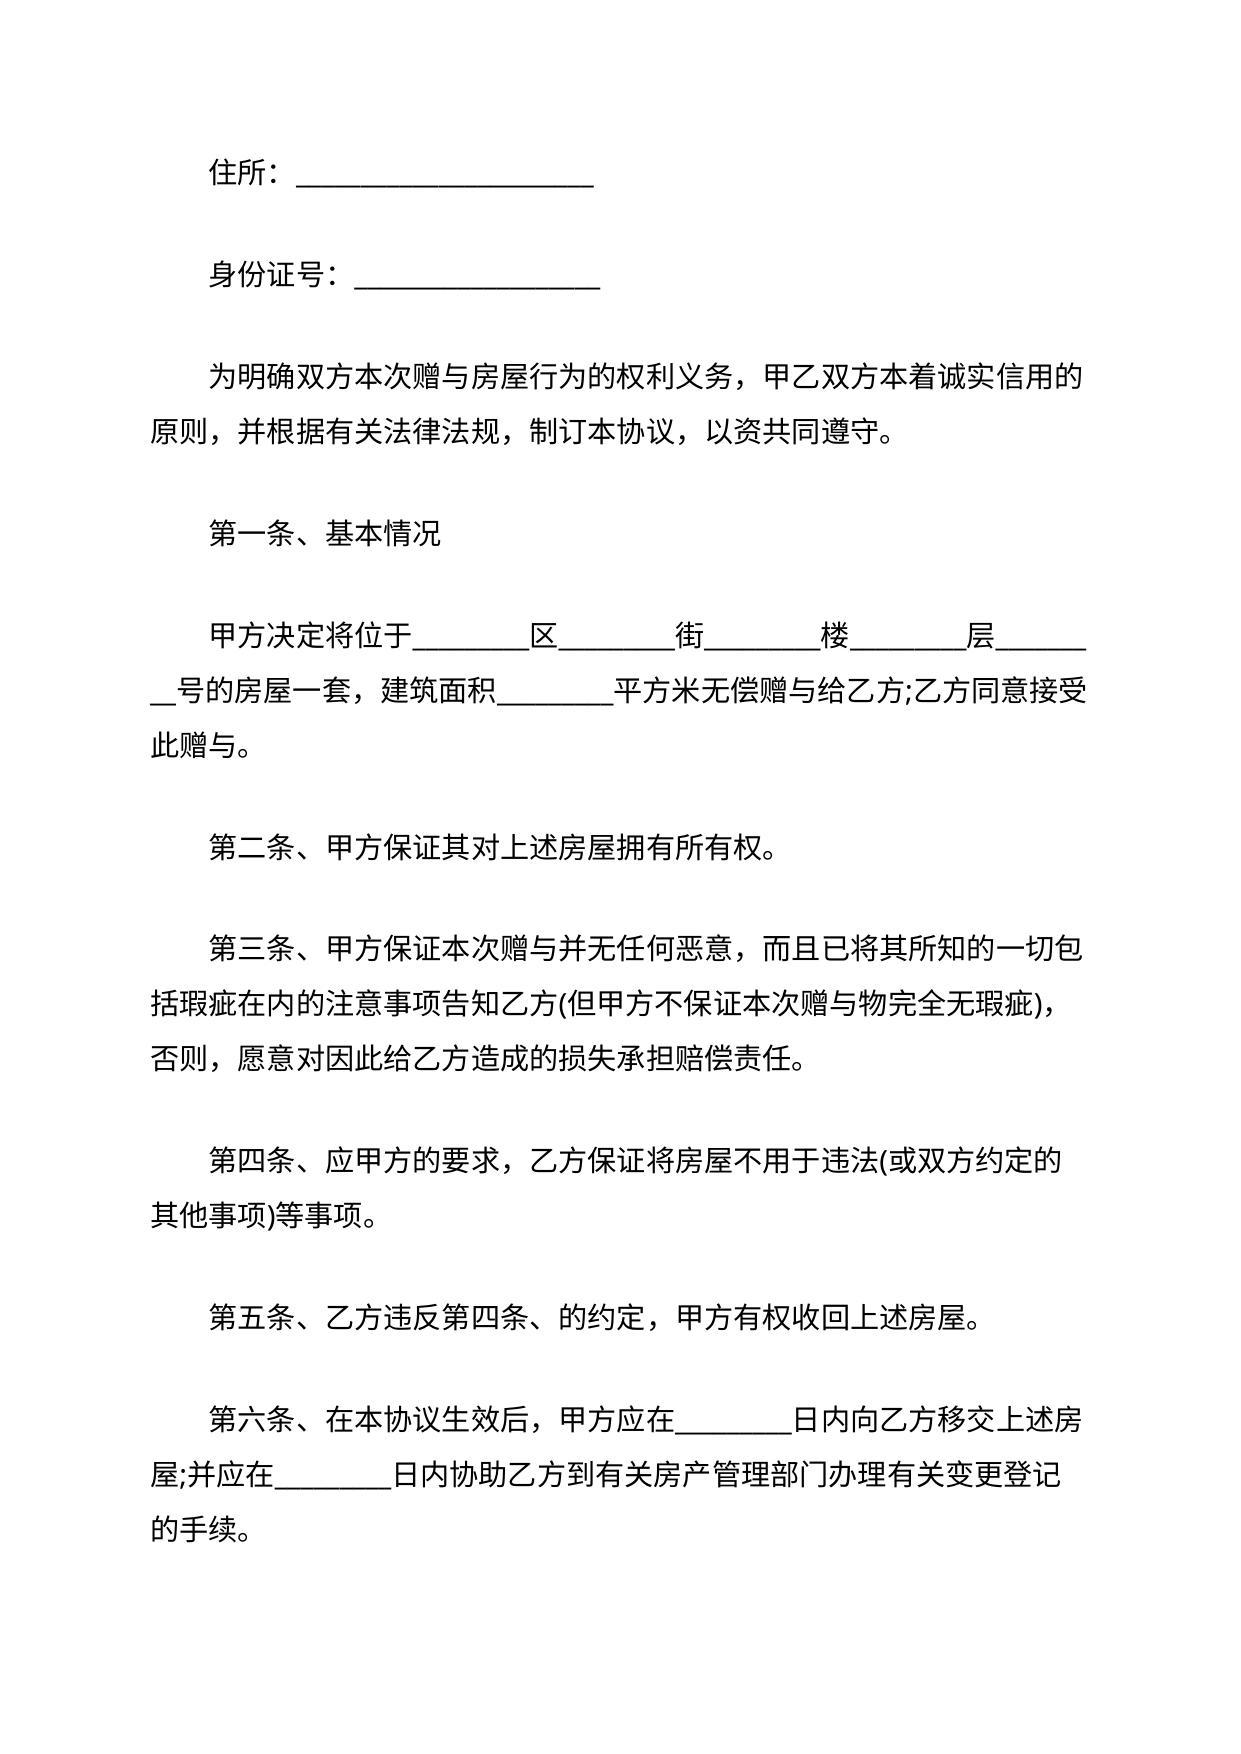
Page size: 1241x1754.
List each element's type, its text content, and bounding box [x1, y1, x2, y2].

text 第三条、甲方保证本次赠与并无任何恶意，而且已将其所知的一切包括瑕疵在内的注意事项告知乙方(但甲方不保证本次赠与物完全无瑕疵)，否则，愿意对因此给乙方造成的损失承担赔偿责任。 [150, 926, 1090, 1078]
text 甲方决定将位于_________区_________街_________楼_________层_________号的房屋一套，建筑面积_________平方米无偿赠与给乙方;乙方同意接受此赠与。 [150, 612, 1090, 765]
text 第四条、应甲方的要求，乙方保证将房屋不用于违法(或双方约定的其他事项)等事项。 [150, 1138, 1090, 1235]
text 身份证号：___________________ [150, 252, 1090, 294]
text 第二条、甲方保证其对上述房屋拥有所有权。 [150, 824, 1090, 866]
text 第六条、在本协议生效后，甲方应在_________日内向乙方移交上述房屋;并应在_________日内协助乙方到有关房产管理部门办理有关变更登记的手续。 [150, 1396, 1090, 1549]
text 为明确双方本次赠与房屋行为的权利义务，甲乙双方本着诚实信用的原则，并根据有关法律法规，制订本协议，以资共同遵守。 [150, 354, 1090, 451]
text 第一条、基本情况 [150, 511, 1090, 553]
text 住所：_______________________ [150, 150, 1090, 192]
text 第五条、乙方违反第四条、的约定，甲方有权收回上述房屋。 [150, 1294, 1090, 1337]
